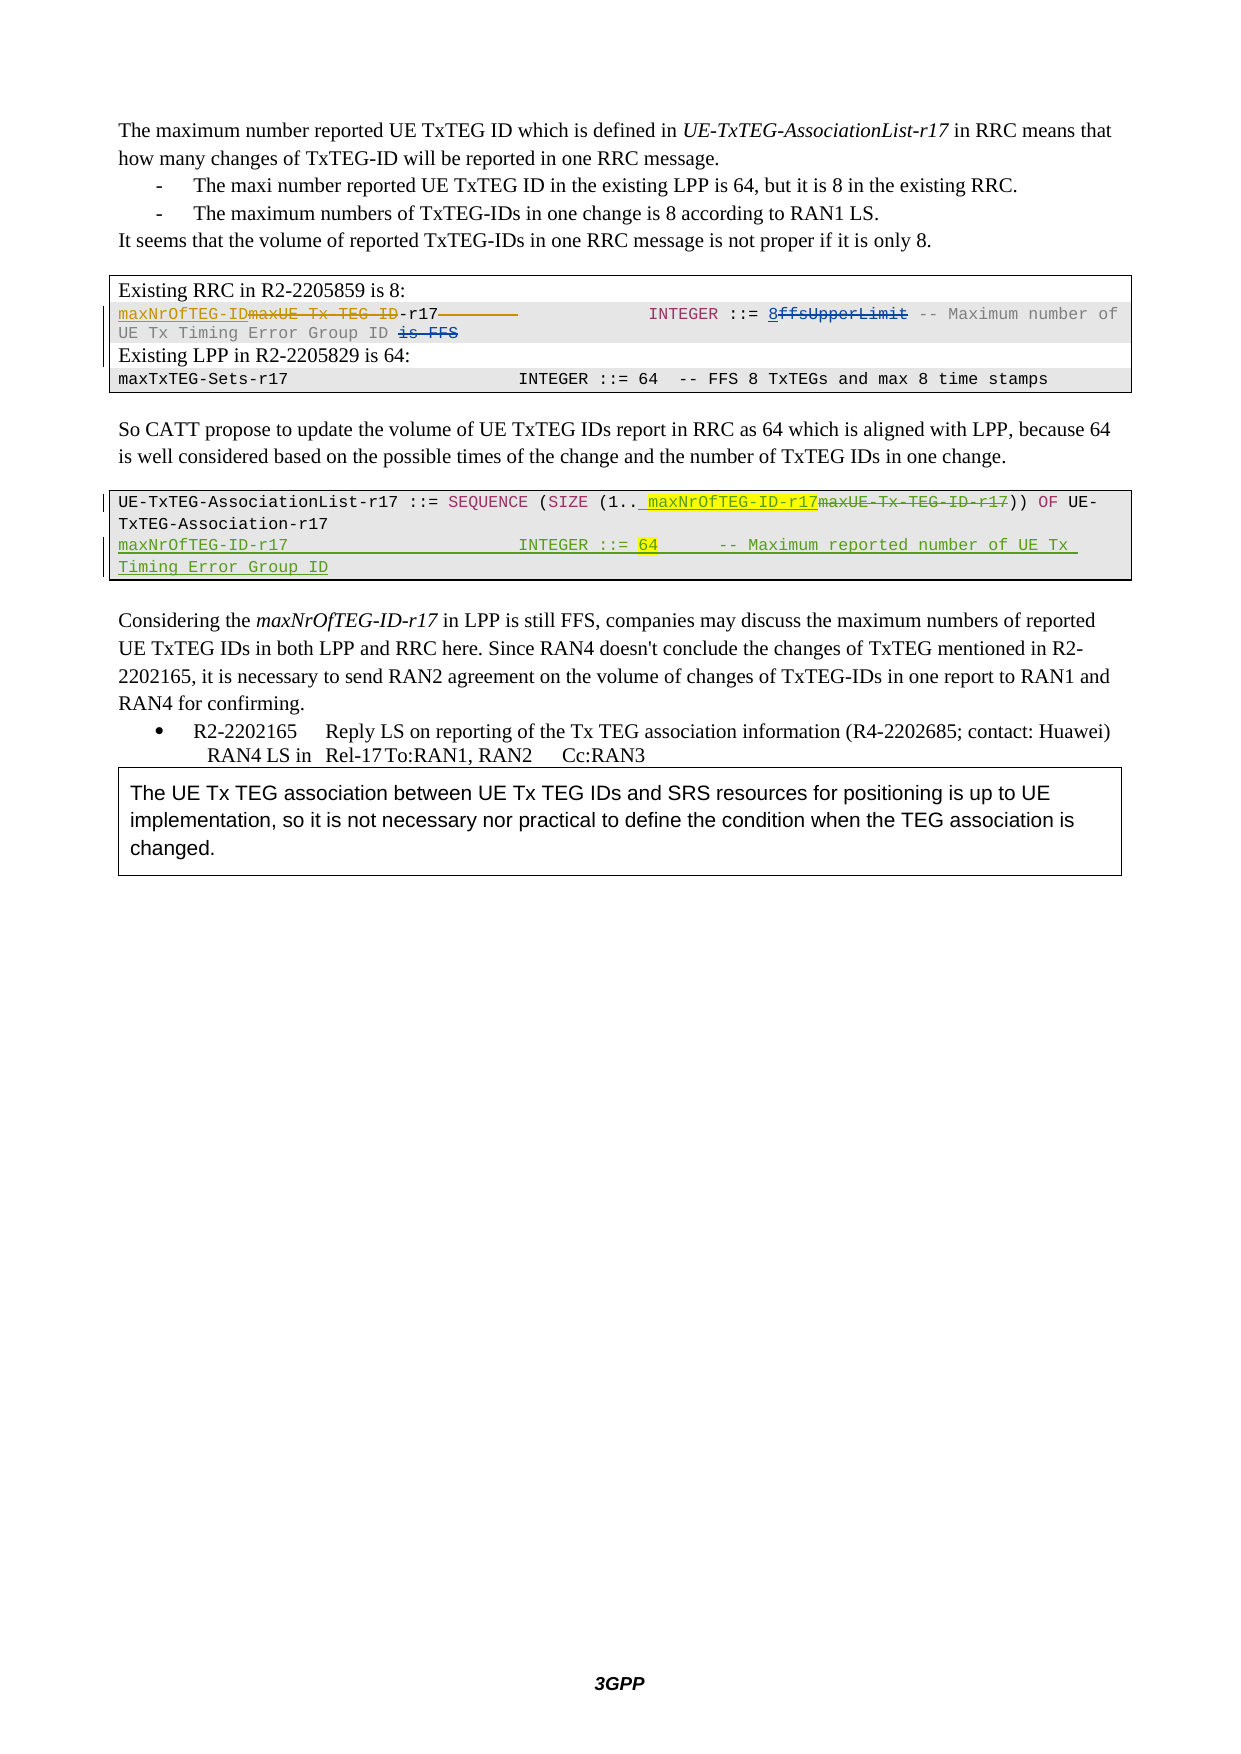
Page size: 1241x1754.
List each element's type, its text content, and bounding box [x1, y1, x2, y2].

table_header The UE Tx TEG association between UE Tx TEG IDs and SRS resources for positioning is up to UE implementation, so it is not necessary nor practical to define the condition when the TEG association is changed. [119, 768, 1121, 875]
list R2-2202165 Reply LS on reporting of the Tx TEG association information (R4-2202685; contact: Huawei) RAN4 LS in Rel-17 To:RAN1, RAN2 Cc:RAN3 [156, 719, 1122, 767]
text maxTxTEG-Sets-r17 INTEGER ::= 64 -- FFS 8 TxTEGs and max 8 time stamps [110, 368, 1131, 392]
text -r17 INTEGER ::= -- Maximum number of UE Tx Timing Error Group ID [110, 302, 1131, 343]
text It seems that the volume of reported TxTEG-IDs in one RRC message is not proper if it is only 8. [118, 228, 1122, 252]
list The maxi number reported UE TxTEG ID in the existing LPP is 64, but it is 8 in the existing RRC. [156, 173, 1122, 197]
text So CATT propose to update the volume of UE TxTEG IDs report in RRC as 64 which is aligned with LPP, because 64 is well considered based on the possible times of the change and the number of TxTEG IDs in one change. [118, 416, 1122, 468]
text UE-TxTEG-AssociationList-r17 ::= SEQUENCE (SIZE (1..)) OF UE-TxTEG-Association-r17 [110, 491, 1131, 534]
text Existing LPP in R2-2205829 is 64: [118, 343, 1122, 367]
text Existing RRC in R2-2205859 is 8: [110, 276, 1131, 302]
text Considering the maxNrOfTEG-ID-r17 in LPP is still FFS, companies may discuss the maximum numbers of reported UE TxTEG IDs in both LPP and RRC here. Since RAN4 doesn't conclude the changes of TxTEG mentioned in R2-2202165, it is necessary to send RAN2 agreement on the volume of changes of TxTEG-IDs in one report to RAN1 and RAN4 for confirming. [118, 608, 1122, 715]
list The maximum numbers of TxTEG-IDs in one change is 8 according to RAN1 LS. [156, 201, 1122, 225]
text The maximum number reported UE TxTEG ID which is defined in UE-TxTEG-AssociationList-r17 in RRC means that how many changes of TxTEG-ID will be reported in one RRC message. [118, 118, 1122, 170]
